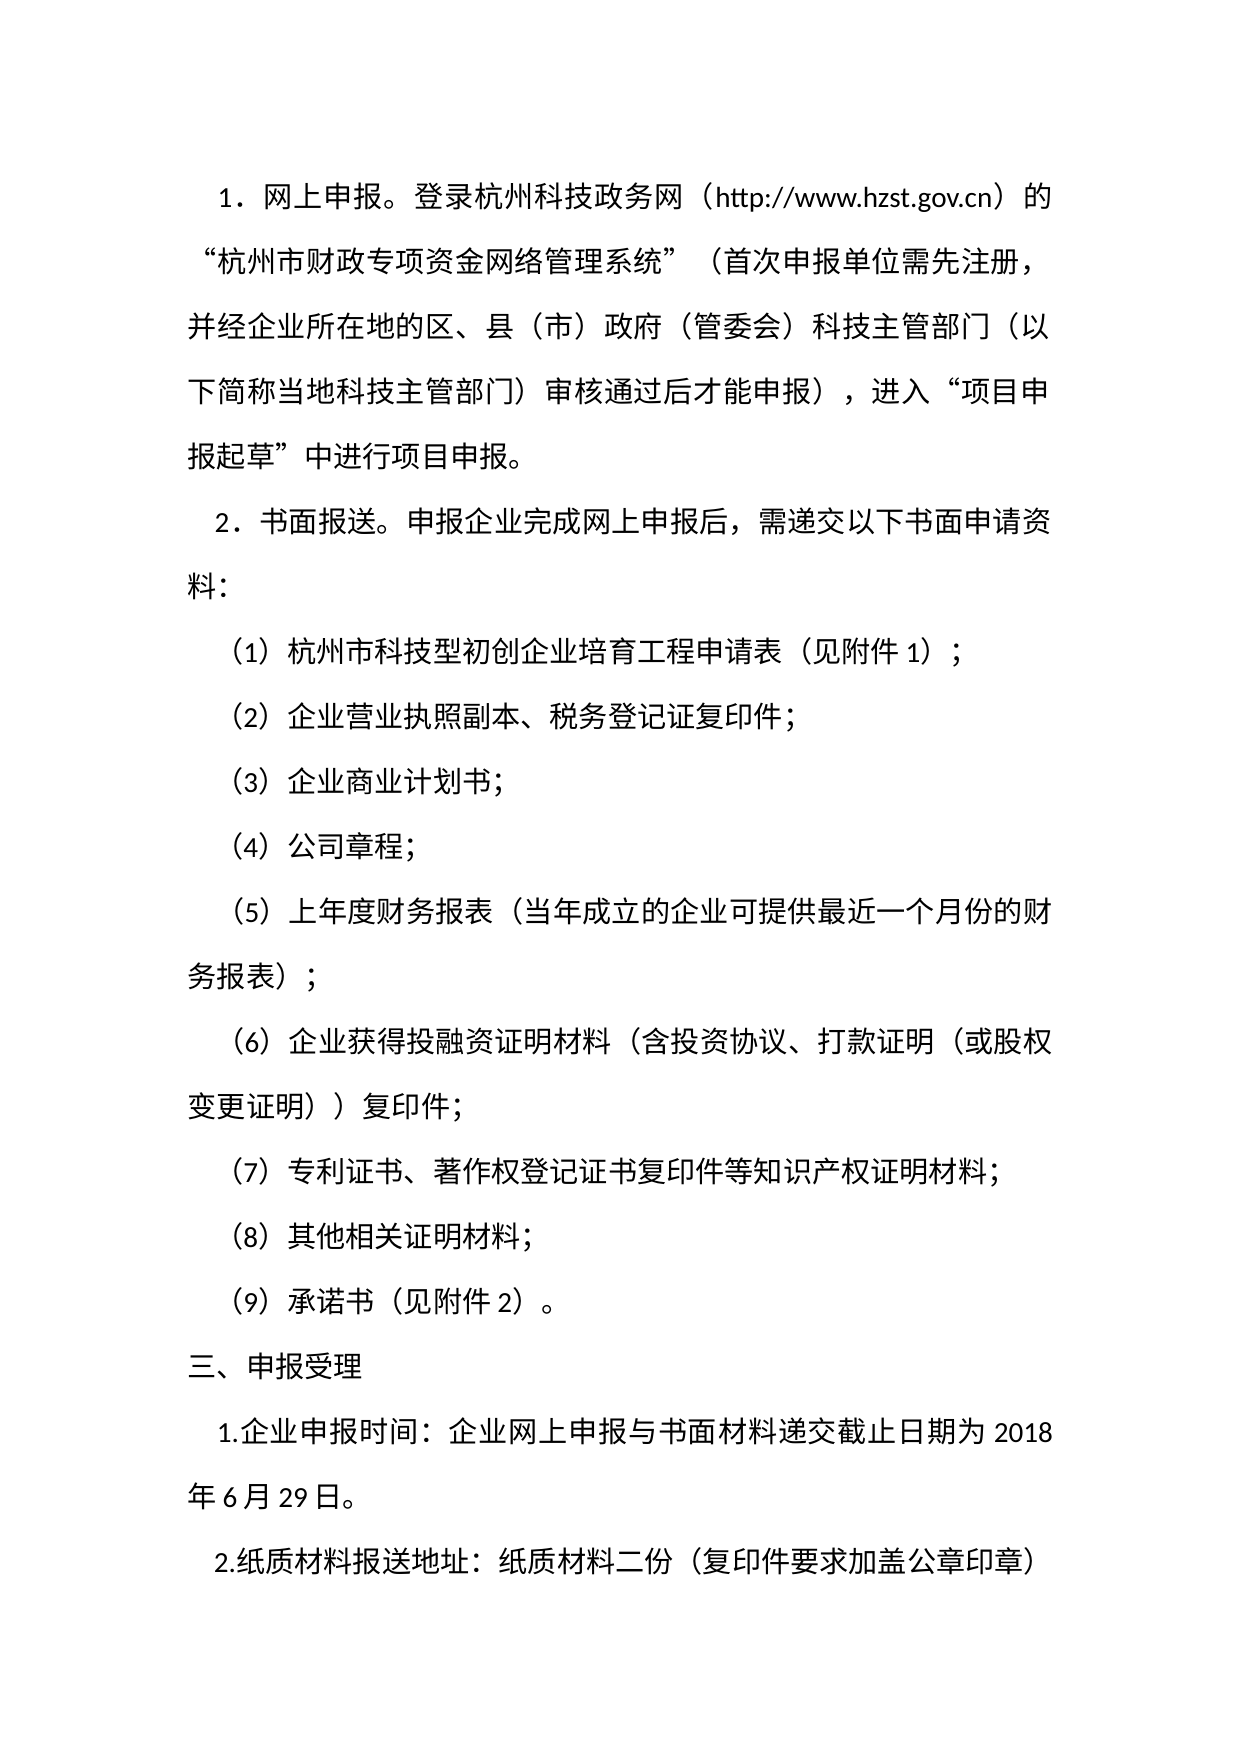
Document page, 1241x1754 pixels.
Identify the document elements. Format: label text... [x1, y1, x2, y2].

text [187, 1527, 1053, 1592]
text （7）专利证书、著作权登记证书复印件等知识产权证明材料； [187, 1137, 1053, 1202]
text （2）企业营业执照副本、税务登记证复印件； [187, 682, 1053, 747]
text 1.企业申报时间：企业网上申报与书面材料递交截止日期为2018年6月29日。 [187, 1397, 1053, 1527]
text （9）承诺书（见附件2）。 [187, 1267, 1053, 1332]
text （3）企业商业计划书； [187, 747, 1053, 812]
text （5）上年度财务报表（当年成立的企业可提供最近一个月份的财务报表）； [187, 877, 1053, 1007]
text （4）公司章程； [187, 812, 1053, 877]
text （8）其他相关证明材料； [187, 1202, 1053, 1267]
text 三、申报受理 [187, 1332, 1053, 1397]
text （1）杭州市科技型初创企业培育工程申请表（见附件1）； [187, 617, 1053, 682]
text 2．书面报送。申报企业完成网上申报后，需递交以下书面申请资料： [187, 487, 1053, 617]
text （6）企业获得投融资证明材料（含投资协议、打款证明（或股权变更证明））复印件； [187, 1007, 1053, 1137]
text 1．网上申报。登录杭州科技政务网（http://www.hzst.gov.cn）的“杭州市财政专项资金网络管理系统”（首次申报单位需先注册，并经企业所在地的区、县（市）政府（管委会）科技主管部门（以下简称当地科技主管部门）审核通过后才能申报），进入“项目申报起草”中进行项目申报。 [187, 162, 1053, 487]
